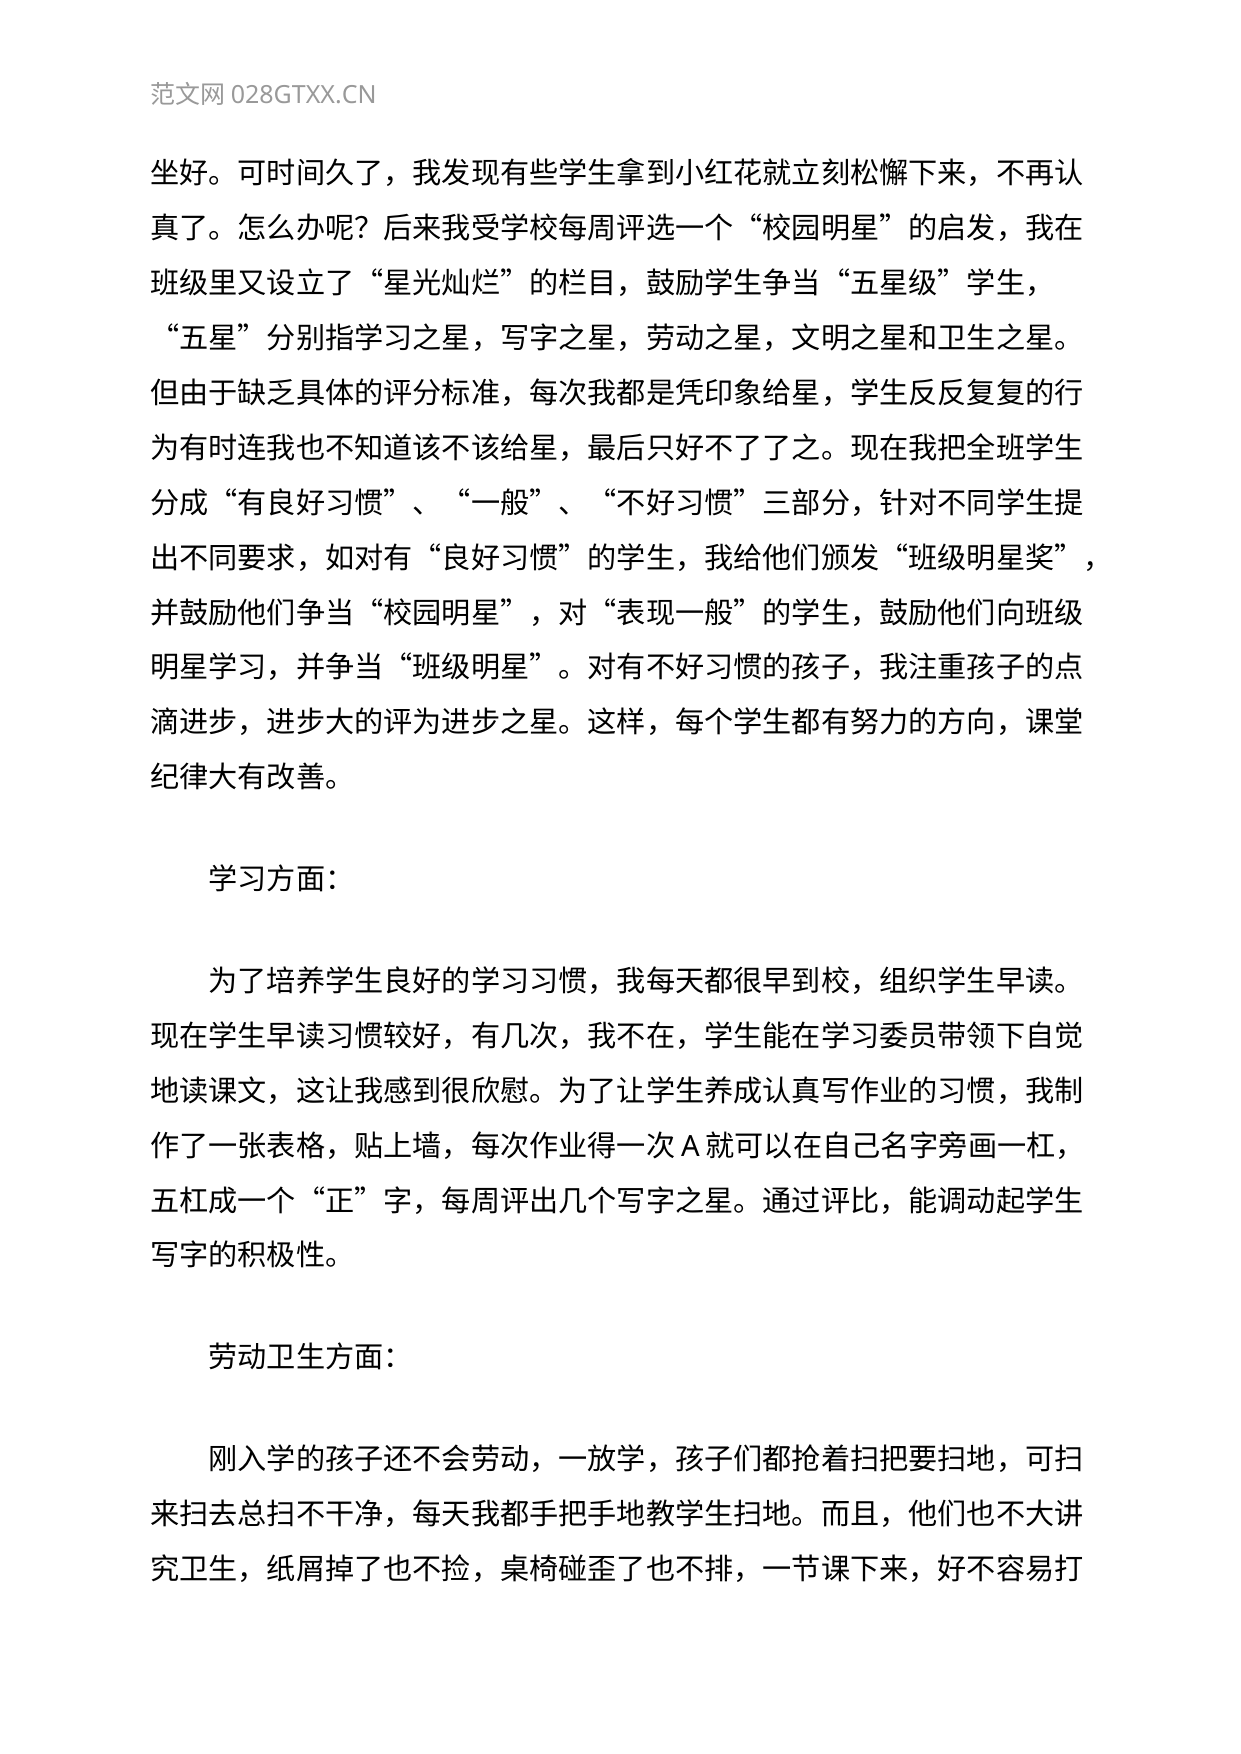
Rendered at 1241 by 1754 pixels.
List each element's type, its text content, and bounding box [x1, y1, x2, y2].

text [150, 150, 1090, 796]
text 学习方面： [150, 856, 1090, 898]
text 劳动卫生方面： [150, 1334, 1090, 1376]
text 为了培养学生良好的学习习惯，我每天都很早到校，组织学生早读。现在学生早读习惯较好，有几次，我不在，学生能在学习委员带领下自觉地读课文，这让我感到很欣慰。为了让学生养成认真写作业的习惯，我制作了一张表格，贴上墙，每次作业得一次A就可以在自己名字旁画一杠，五杠成一个“正”字，每周评出几个写字之星。通过评比，能调动起学生写字的积极性。 [150, 957, 1090, 1274]
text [150, 1436, 1090, 1588]
